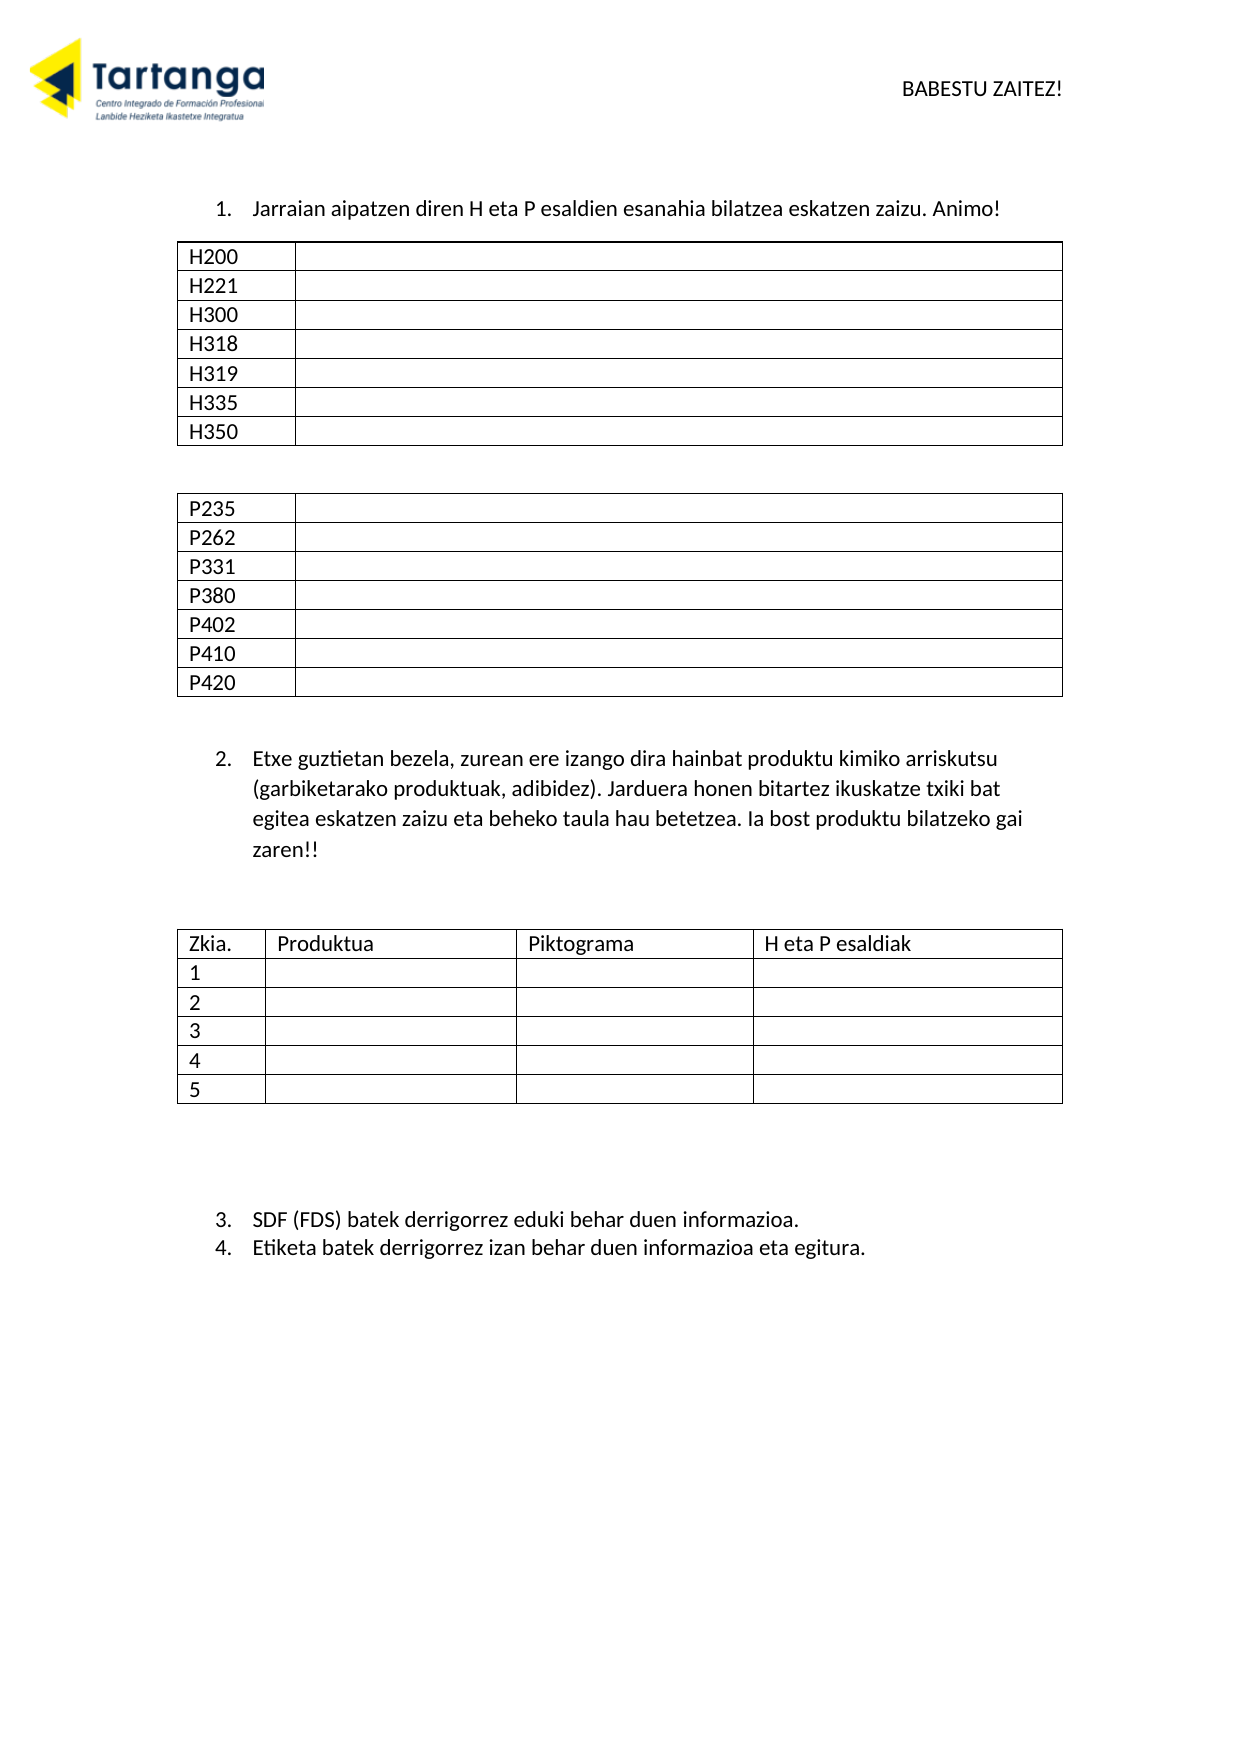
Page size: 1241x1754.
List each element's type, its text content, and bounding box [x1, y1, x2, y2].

table_cell [517, 1017, 753, 1045]
table_cell P410 [178, 639, 295, 667]
table_cell [296, 668, 1062, 696]
table_cell P331 [178, 552, 295, 580]
table_cell P262 [178, 523, 295, 551]
table_cell [296, 610, 1062, 638]
table_cell H335 [178, 388, 295, 416]
table_cell [296, 301, 1062, 328]
table_cell 2 [178, 988, 265, 1016]
table_cell [266, 1075, 516, 1103]
table_header H eta P esaldiak [754, 930, 1062, 957]
table_cell [517, 988, 753, 1016]
table_cell P420 [178, 668, 295, 696]
table_cell [296, 523, 1062, 551]
list Etxe guztietan bezela, zurean ere izango dira hainbat produktu kimiko arriskutsu (garbiketarako produktuak, adibidez). Jarduera honen bitartez ikuskatze txiki bat egitea eskatzen zaizu eta beheko taula hau betetzea. Ia bost produktu bilatzeko gai zaren!! [215, 744, 1063, 863]
table_cell [296, 359, 1062, 387]
table_cell [266, 1017, 516, 1045]
table_cell [754, 1075, 1062, 1103]
table_header Piktograma [517, 930, 753, 957]
table_cell [517, 1046, 753, 1074]
table_cell H350 [178, 417, 295, 445]
table_cell H300 [178, 301, 295, 328]
table_cell P380 [178, 581, 295, 609]
table_cell [296, 330, 1062, 358]
table_cell [754, 988, 1062, 1016]
table_header Produktua [266, 930, 516, 957]
table_cell [296, 271, 1062, 299]
table_header [296, 494, 1062, 522]
table_cell [754, 1046, 1062, 1074]
table_cell [266, 1046, 516, 1074]
table_cell [517, 959, 753, 987]
table_cell [296, 639, 1062, 667]
list Jarraian aipatzen diren H eta P esaldien esanahia bilatzea eskatzen zaizu. Animo! [215, 194, 1063, 222]
table_cell [296, 388, 1062, 416]
table_header H200 [178, 243, 295, 270]
table_cell 5 [178, 1075, 265, 1103]
table_cell 3 [178, 1017, 265, 1045]
table_cell 1 [178, 959, 265, 987]
table_header P235 [178, 494, 295, 522]
table_cell H318 [178, 330, 295, 358]
table_cell [296, 581, 1062, 609]
table_cell [517, 1075, 753, 1103]
table_cell [266, 959, 516, 987]
table_header [296, 243, 1062, 270]
table_cell [296, 417, 1062, 445]
table_cell P402 [178, 610, 295, 638]
table_cell [754, 959, 1062, 987]
picture [26, 36, 264, 121]
list Etiketa batek derrigorrez izan behar duen informazioa eta egitura. [215, 1233, 1063, 1261]
table_cell 4 [178, 1046, 265, 1074]
table_cell H319 [178, 359, 295, 387]
table_cell [296, 552, 1062, 580]
table_cell H221 [178, 271, 295, 299]
table_header Zkia. [178, 930, 265, 957]
table_cell [266, 988, 516, 1016]
table_cell [754, 1017, 1062, 1045]
list SDF (FDS) batek derrigorrez eduki behar duen informazioa. [215, 1198, 1063, 1233]
